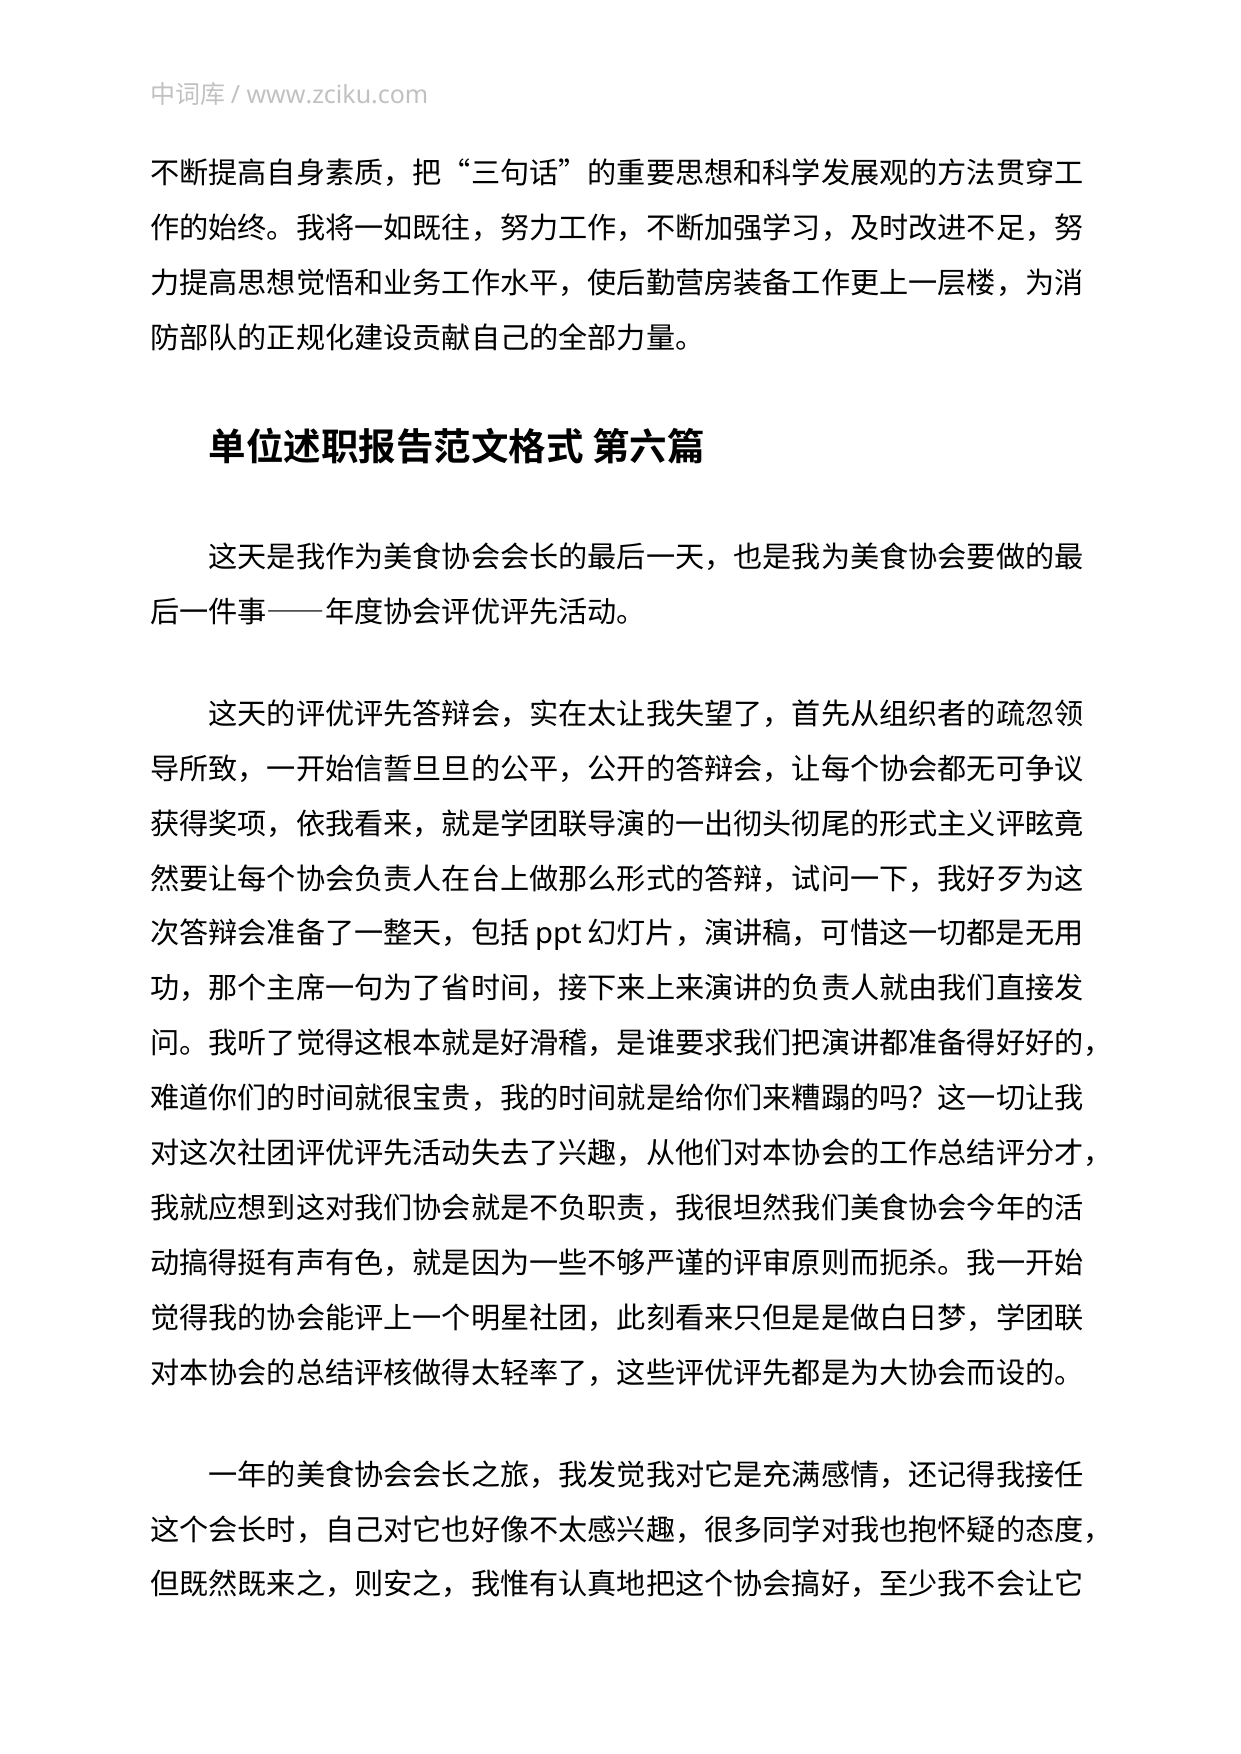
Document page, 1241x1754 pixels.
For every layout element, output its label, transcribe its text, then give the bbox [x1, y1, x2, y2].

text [150, 150, 1090, 357]
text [150, 1451, 1090, 1603]
text 这天是我作为美食协会会长的最后一天，也是我为美食协会要做的最后一件事――年度协会评优评先活动。 [150, 534, 1090, 631]
text 这天的评优评先答辩会，实在太让我失望了，首先从组织者的疏忽领导所致，一开始信誓旦旦的公平，公开的答辩会，让每个协会都无可争议获得奖项，依我看来，就是学团联导演的一出彻头彻尾的形式主义评眩竟然要让每个协会负责人在台上做那么形式的答辩，试问一下，我好歹为这次答辩会准备了一整天，包括ppt幻灯片，演讲稿，可惜这一切都是无用功，那个主席一句为了省时间，接下来上来演讲的负责人就由我们直接发问。我听了觉得这根本就是好滑稽，是谁要求我们把演讲都准备得好好的，难道你们的时间就很宝贵，我的时间就是给你们来糟蹋的吗？这一切让我对这次社团评优评先活动失去了兴趣，从他们对本协会的工作总结评分才，我就应想到这对我们协会就是不负职责，我很坦然我们美食协会今年的活动搞得挺有声有色，就是因为一些不够严谨的评审原则而扼杀。我一开始觉得我的协会能评上一个明星社团，此刻看来只但是是做白日梦，学团联对本协会的总结评核做得太轻率了，这些评优评先都是为大协会而设的。 [150, 691, 1090, 1392]
text 单位述职报告范文格式 第六篇 [150, 416, 1090, 471]
